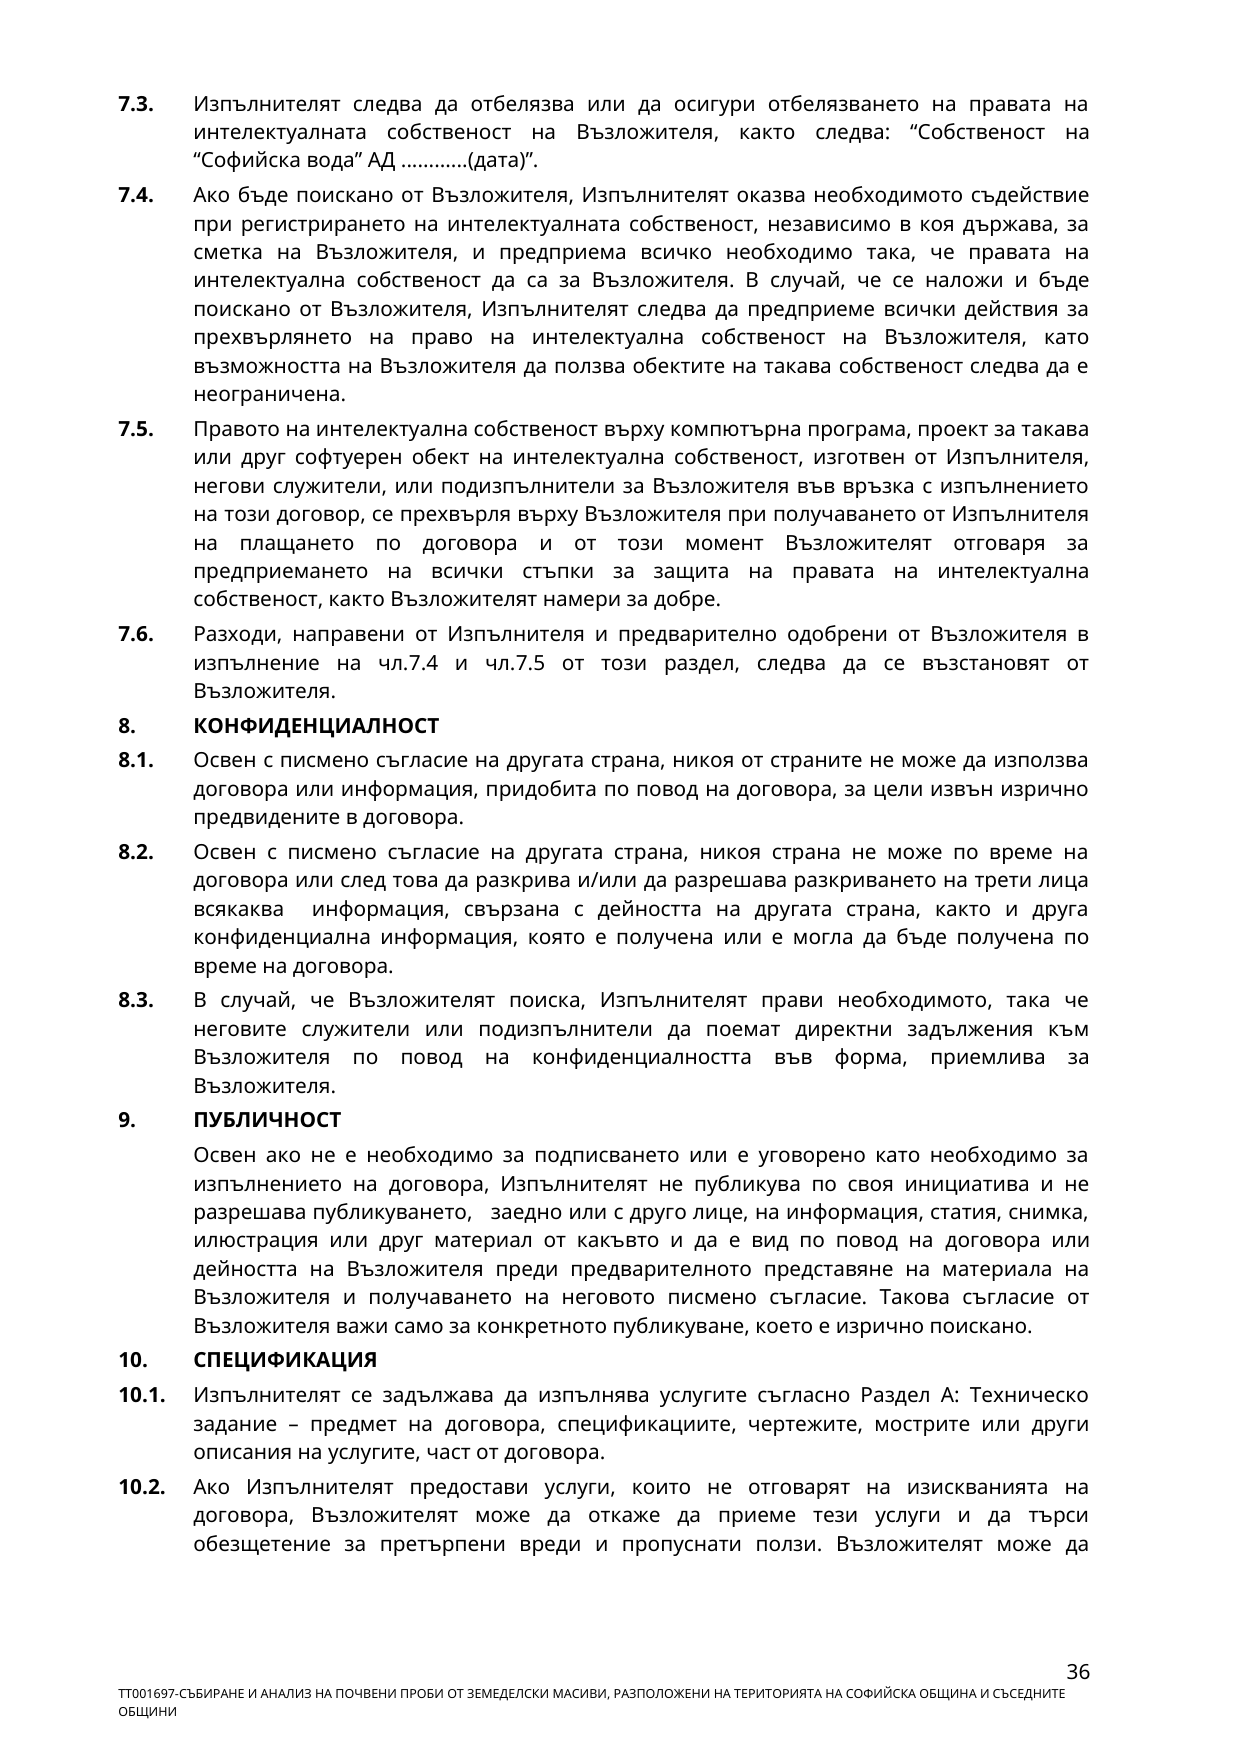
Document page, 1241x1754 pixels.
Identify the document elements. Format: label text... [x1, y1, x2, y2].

list Изпълнителят се задължава да изпълнява услугите съгласно Раздел А: Техническо задание – предмет на договора, спецификациите, чертежите, мострите или други описания на услугите, част от договора. [118, 1380, 1090, 1466]
list Разходи, направени от Изпълнителя и предварително одобрени от Възложителя в изпълнение на чл.7.4 и чл.7.5 от този раздел, следва да се възстановят от Възложителя. [118, 619, 1090, 704]
list Изпълнителят следва да отбелязва или да осигури отбелязването на правата на интелектуалната собственост на Възложителя, както следва: “Собственост на “Софийска вода” АД ............(дата)”. [118, 89, 1090, 174]
list Правото на интелектуална собственост върху компютърна програма, проект за такава или друг софтуерен обект на интелектуална собственост, изготвен от Изпълнителя, негови служители, или подизпълнители за Възложителя във връзка с изпълнението на този договор, се прехвърля върху Възложителя при получаването от Изпълнителя на плащането по договора и от този момент Възложителят отговаря за предприемането на всички стъпки за защита на правата на интелектуална собственост, както Възложителят намери за добре. [118, 414, 1090, 613]
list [118, 1472, 1090, 1557]
list Освен с писмено съгласие на другата страна, никоя от страните не може да използва договора или информация, придобита по повод на договора, за цели извън изрично предвидените в договора. [118, 746, 1090, 831]
list В случай, че Възложителят поиска, Изпълнителят прави необходимото, така че неговите служители или подизпълнители да поемат директни задължения към Възложителя по повод на конфиденциалността във форма, приемлива за Възложителя. [118, 986, 1090, 1099]
list Освен с писмено съгласие на другата страна, никоя страна не може по време на договора или след това да разкрива и/или да разрешава разкриването на трети лица всякаква информация, свързана с дейността на другата страна, както и друга конфиденциална информация, която е получена или е могла да бъде получена по време на договора. [118, 837, 1090, 979]
list КОНФИДЕНЦИАЛНОСТ [118, 711, 1090, 739]
list СПЕЦИФИКАЦИЯ [118, 1346, 1090, 1374]
list Ако бъде поискано от Възложителя, Изпълнителят оказва необходимото съдействие при регистрирането на интелектуалната собственост, независимо в коя държава, за сметка на Възложителя, и предприема всичко необходимо така, че правата на интелектуална собственост да са за Възложителя. В случай, че се наложи и бъде поискано от Възложителя, Изпълнителят следва да предприеме всички действия за прехвърлянето на право на интелектуална собственост на Възложителя, като възможността на Възложителя да ползва обектите на такава собственост следва да е неограничена. [118, 180, 1090, 408]
text Освен ако не е необходимо за подписването или е уговорено като необходимо за изпълнението на договора, Изпълнителят не публикува по своя инициатива и не разрешава публикуването, заедно или с друго лице, на информация, статия, снимка, илюстрация или друг материал от какъвто и да е вид по повод на договора или дейността на Възложителя преди предварителното представяне на материала на Възложителя и получаването на неговото писмено съгласие. Такова съгласие от Възложителя важи само за конкретното публикуване, което е изрично поискано. [193, 1140, 1090, 1339]
list ПУБЛИЧНОСТ [118, 1106, 1090, 1134]
